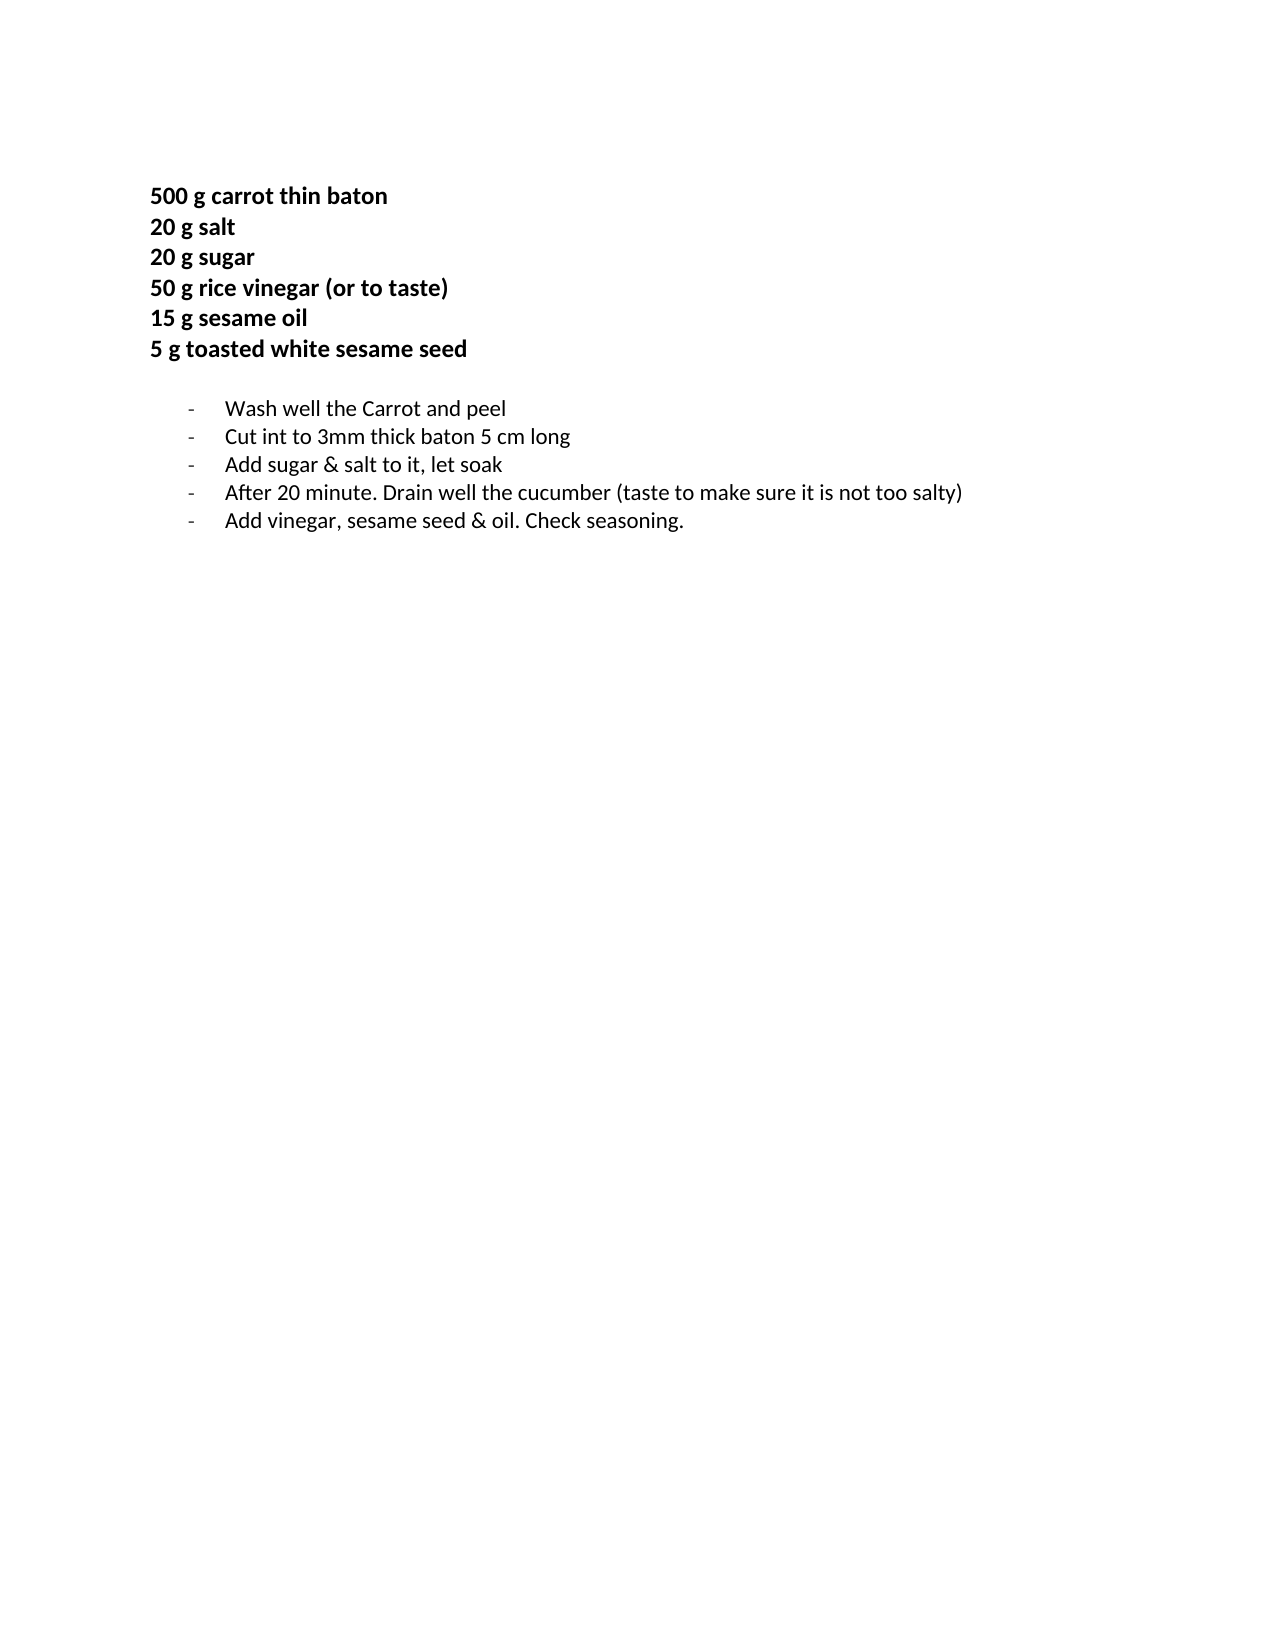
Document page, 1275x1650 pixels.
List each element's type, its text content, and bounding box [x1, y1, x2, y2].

text 500 g carrot thin baton [150, 181, 1125, 211]
text 15 g sesame oil [150, 303, 1125, 333]
list After 20 minute. Drain well the cucumber (taste to make sure it is not too salty) [187, 478, 1125, 506]
text 50 g rice vinegar (or to taste) [150, 272, 1125, 303]
list Add sugar & salt to it, let soak [187, 450, 1125, 478]
list Add vinegar, sesame seed & oil. Check seasoning. [187, 506, 1125, 534]
list Cut int to 3mm thick baton 5 cm long [187, 422, 1125, 450]
text 5 g toasted white sesame seed [150, 333, 1125, 364]
text 20 g sugar [150, 242, 1125, 272]
text 20 g salt [150, 211, 1125, 242]
list Wash well the Carrot and peel [187, 394, 1125, 422]
